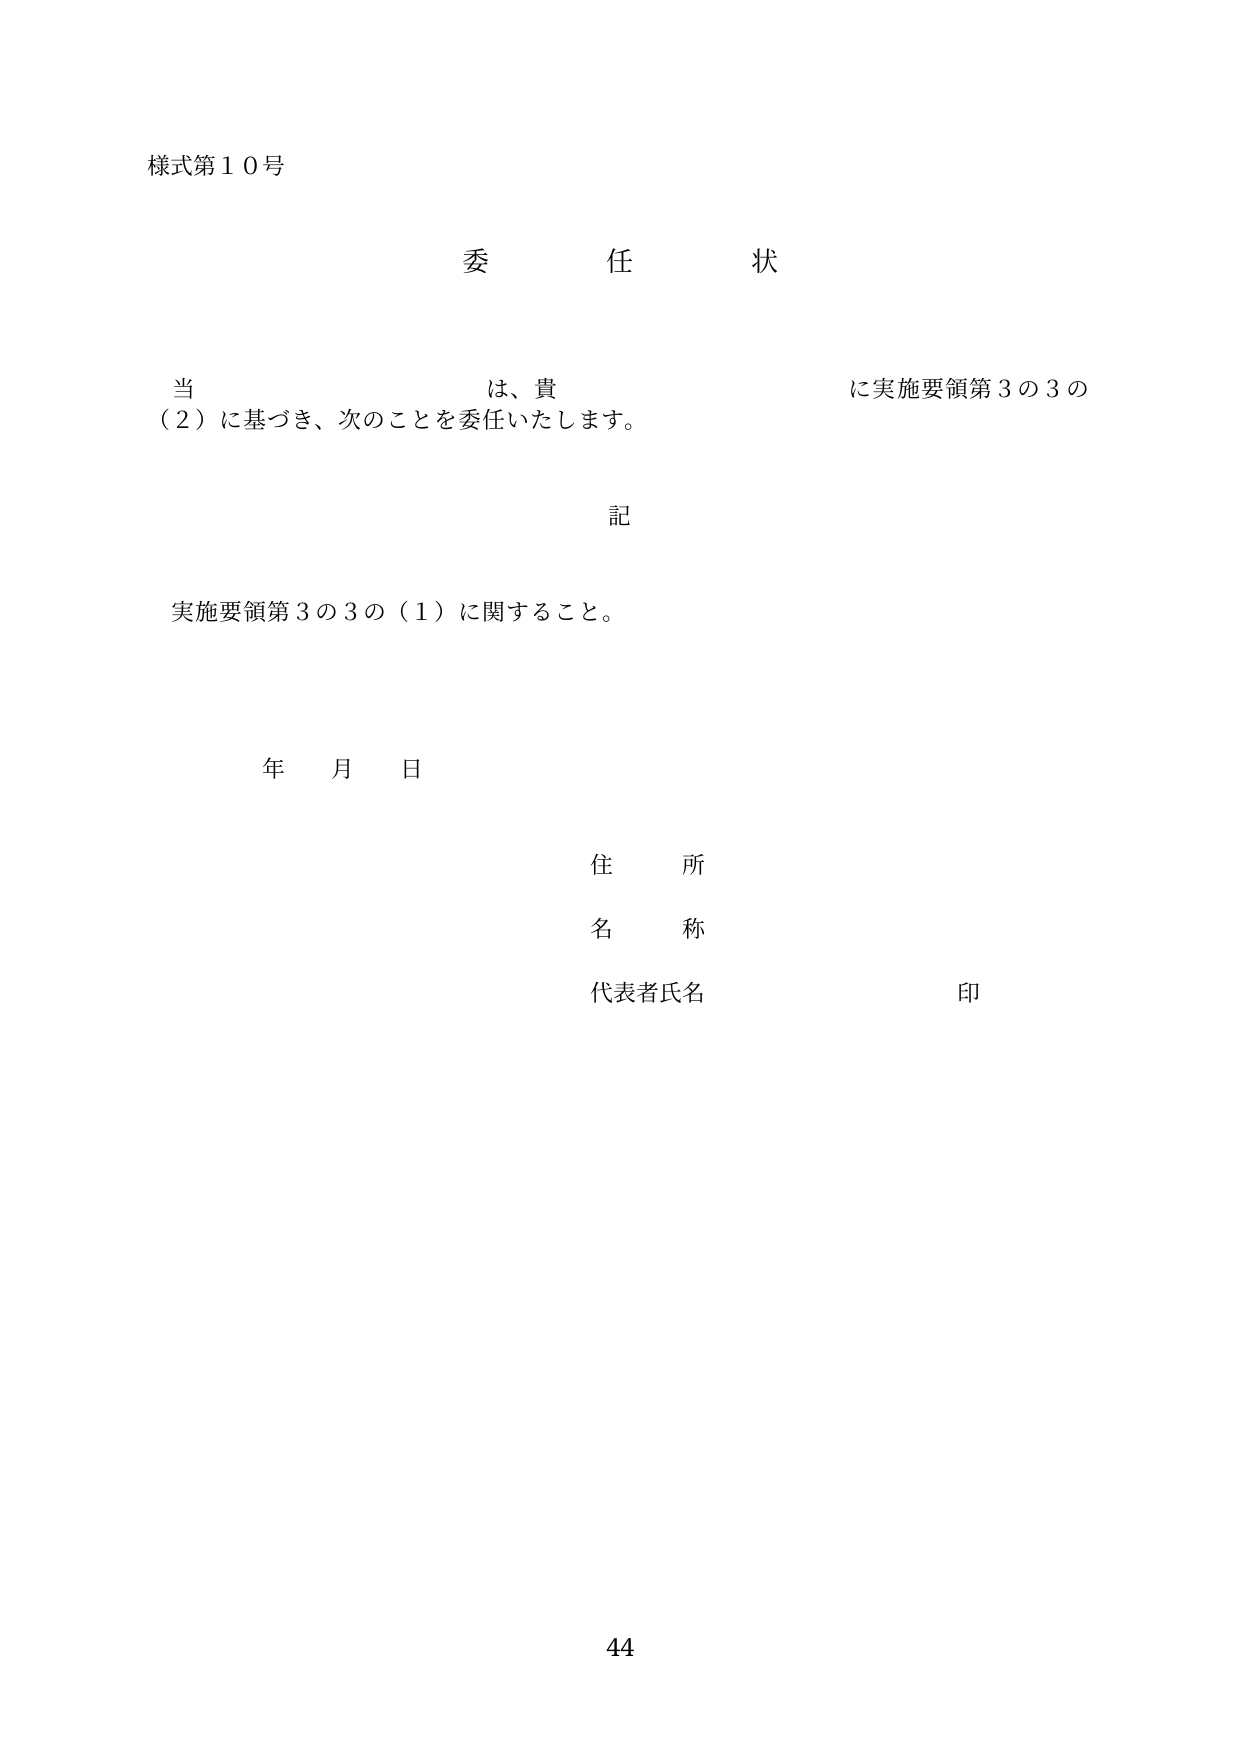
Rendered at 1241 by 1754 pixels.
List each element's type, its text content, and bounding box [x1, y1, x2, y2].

text 当 は、貴 に実施要領第３の３の（２）に基づき、次のことを委任いたします。 [148, 373, 1092, 436]
text 代表者氏名 印 [384, 975, 1092, 1008]
text 年 月 日 [148, 751, 1092, 784]
text 実施要領第３の３の（１）に関すること。 [148, 593, 1092, 626]
text 様式第１０号 [148, 148, 1092, 181]
subtitle 記 [148, 498, 1092, 531]
text 委 任 状 [148, 240, 1092, 279]
text 名 称 [384, 911, 1092, 944]
text 住 所 [384, 847, 1092, 880]
